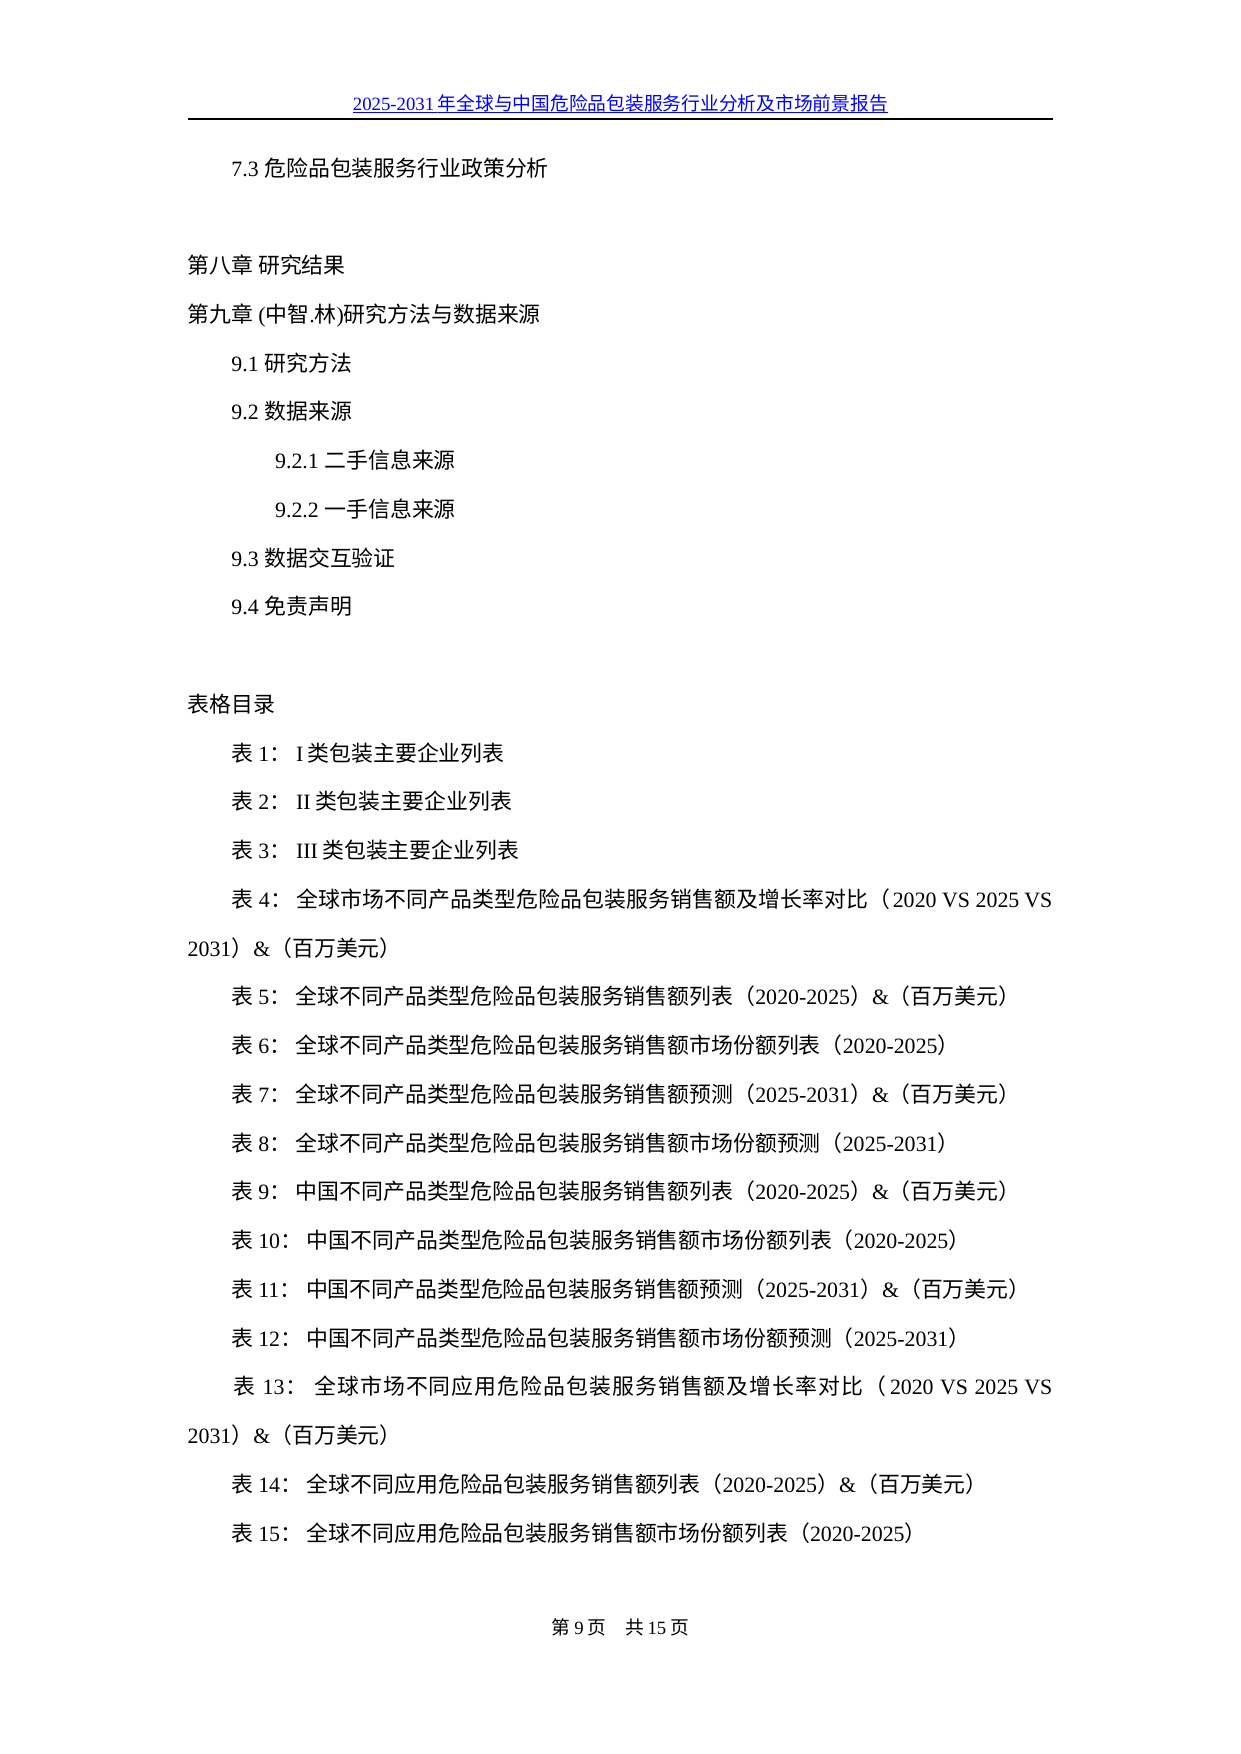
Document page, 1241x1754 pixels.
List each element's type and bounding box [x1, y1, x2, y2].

text [187, 150, 1053, 1548]
